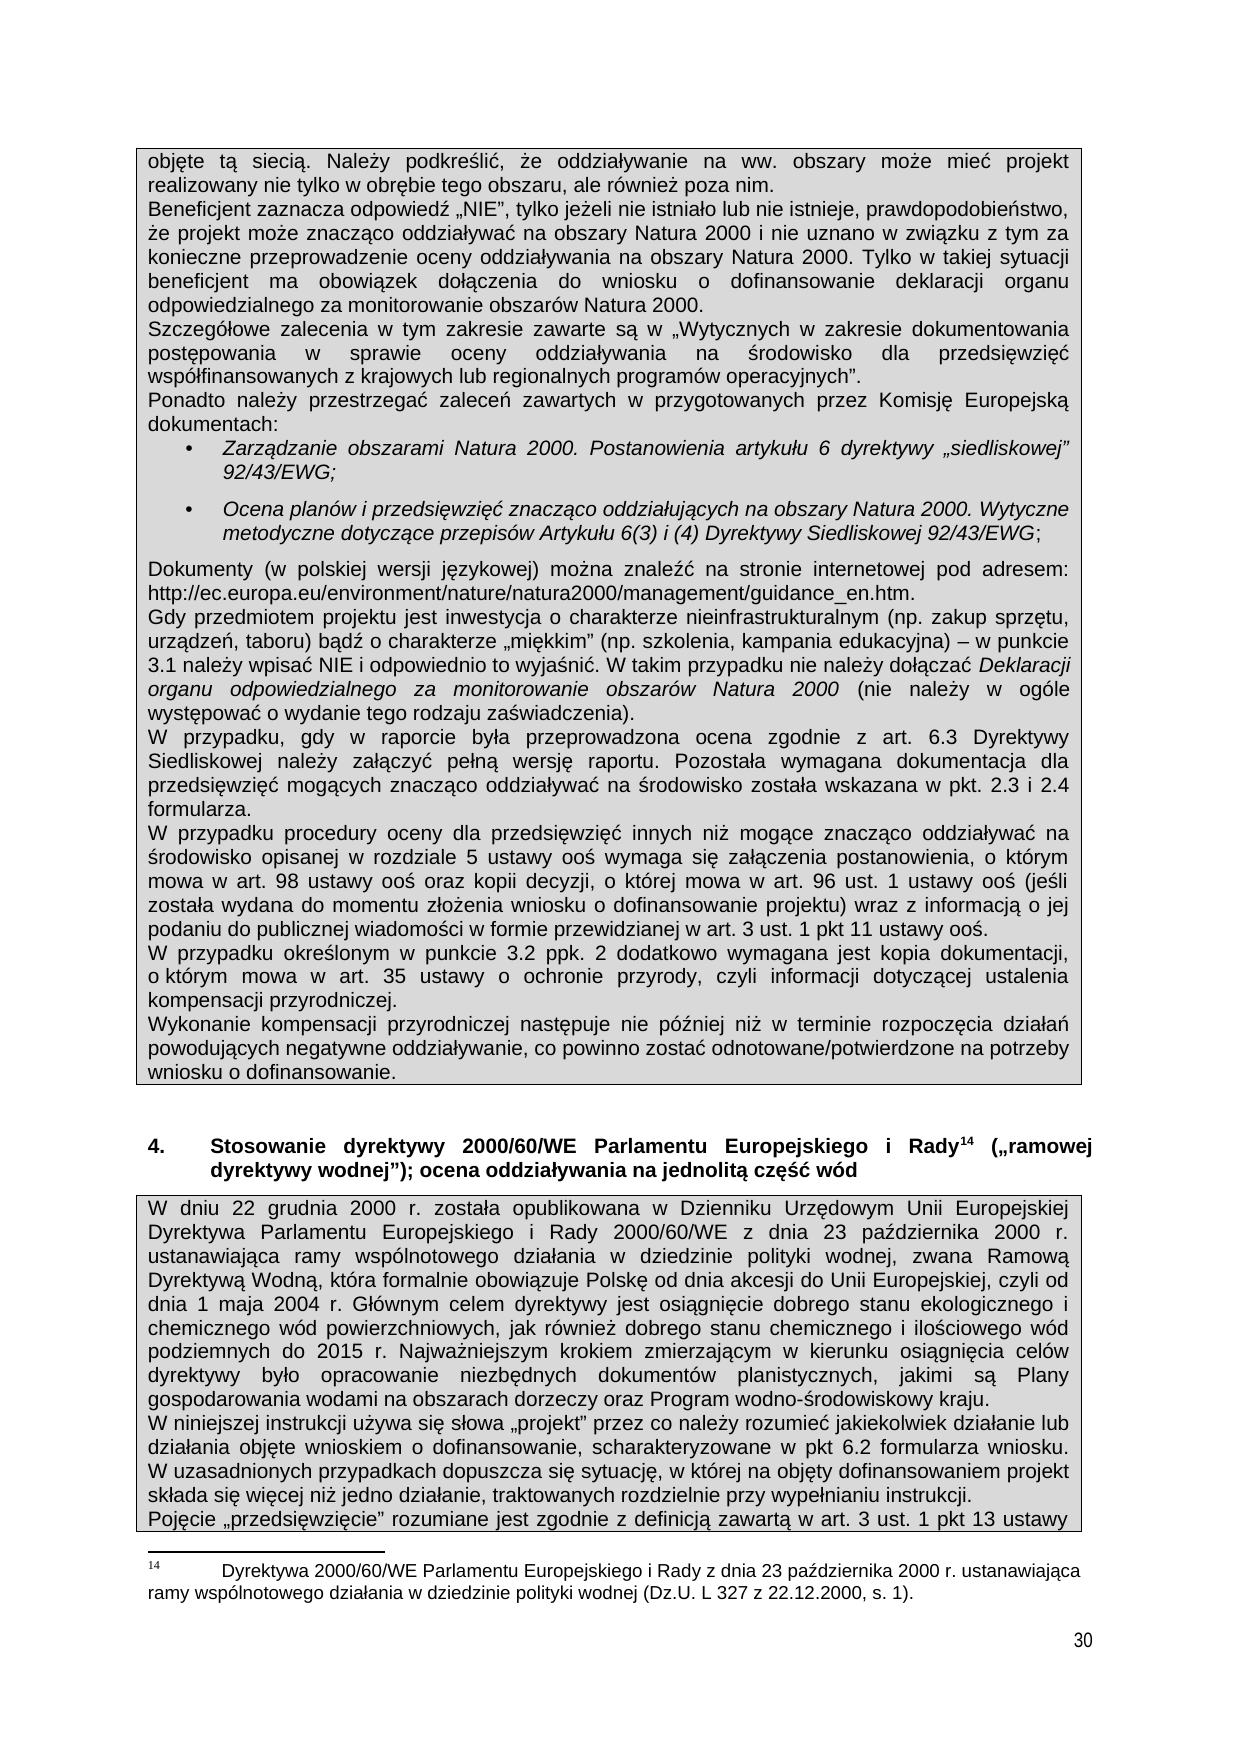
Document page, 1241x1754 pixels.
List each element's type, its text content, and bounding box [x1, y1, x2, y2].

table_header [137, 149, 1081, 1084]
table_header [137, 1196, 1081, 1531]
text 4. Stosowanie dyrektywy 2000/60/WE Parlamentu Europejskiego i Rady („ramowej dyrektywy wodnej”); ocena oddziaływania na jednolitą część wód [148, 1134, 1093, 1182]
